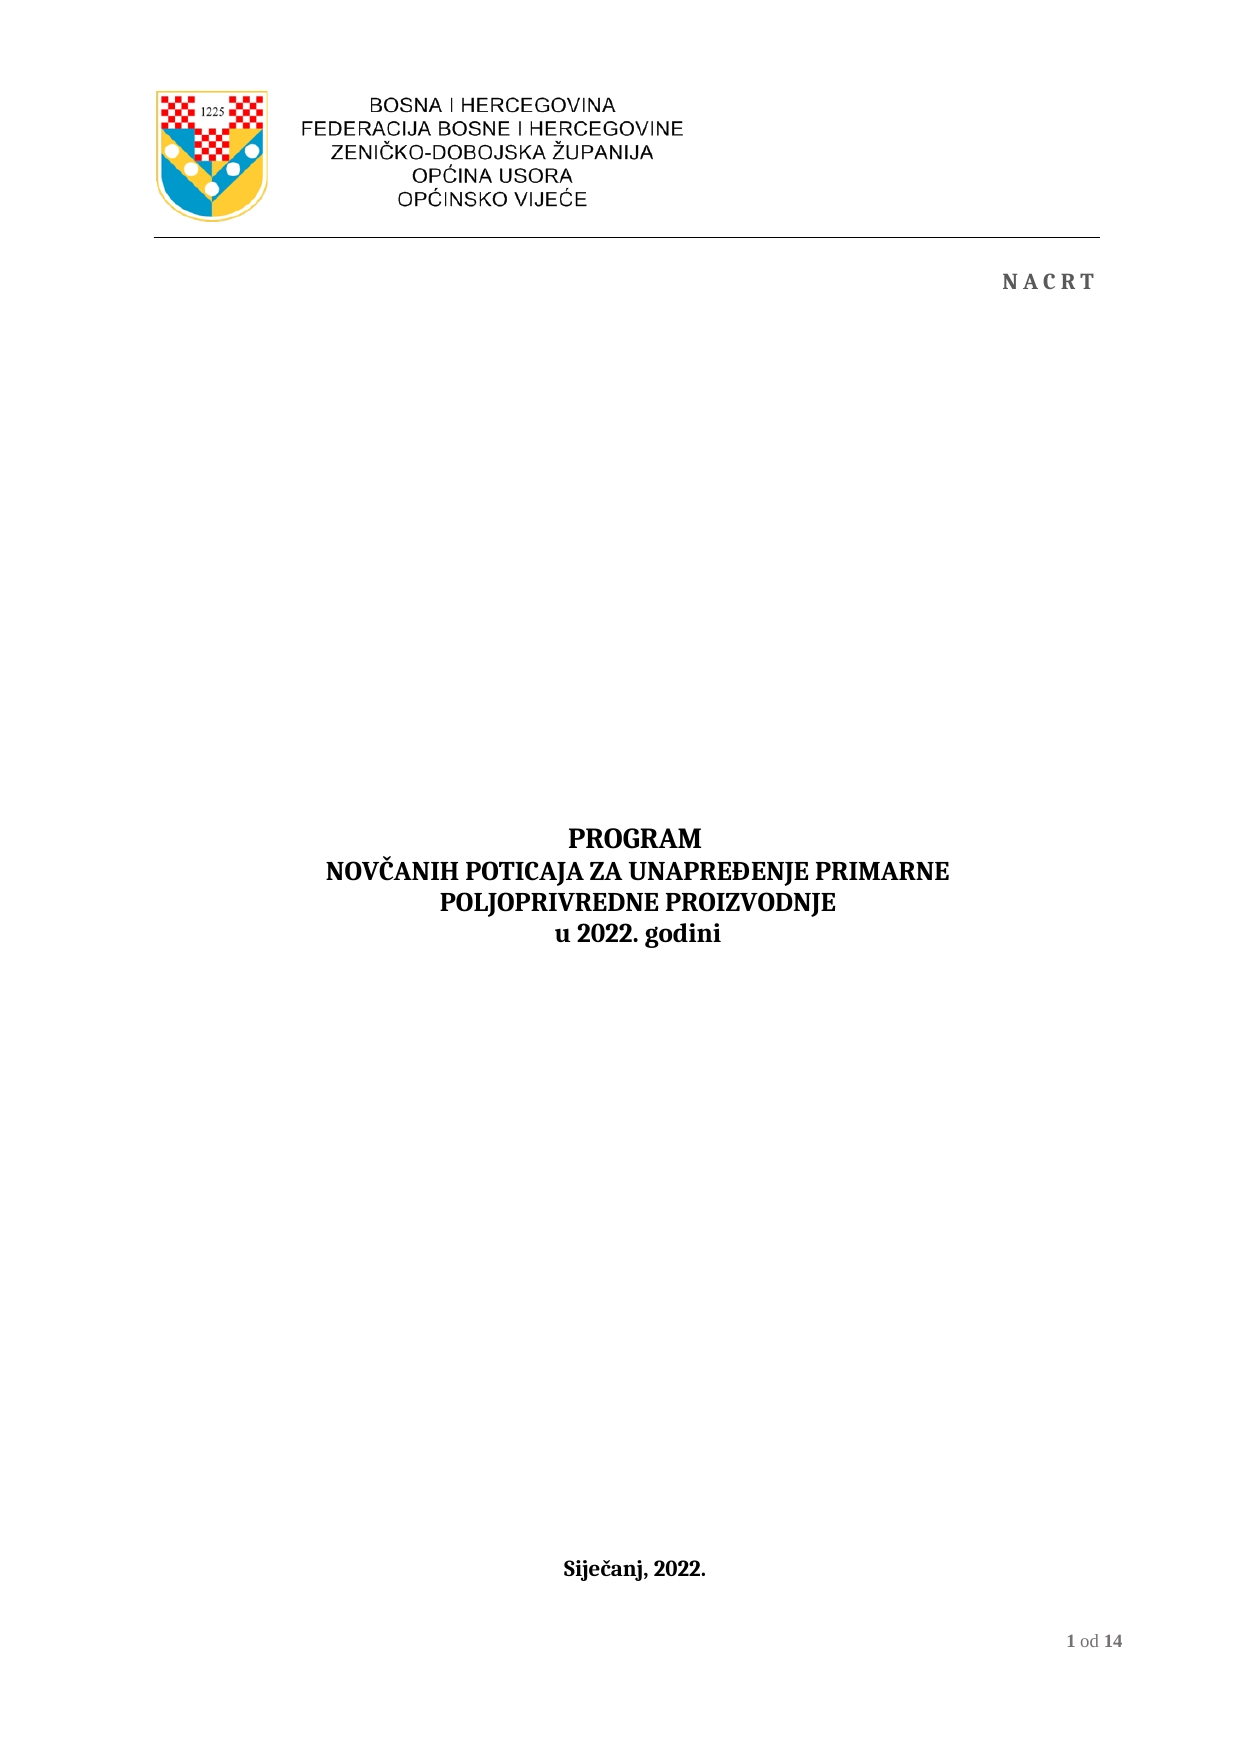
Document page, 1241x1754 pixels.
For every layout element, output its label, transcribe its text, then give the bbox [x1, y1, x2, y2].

text u 2022. godini [148, 918, 1122, 949]
text N A C R T [148, 269, 1122, 295]
text POLJOPRIVREDNE PROIZVODNJE [148, 887, 1122, 918]
picture [153, 88, 1100, 240]
text Siječanj, 2022. [148, 1555, 1122, 1582]
text NOVČANIH POTICAJA ZA UNAPREĐENJE PRIMARNE [148, 856, 1122, 887]
text PROGRAM [148, 822, 1122, 856]
